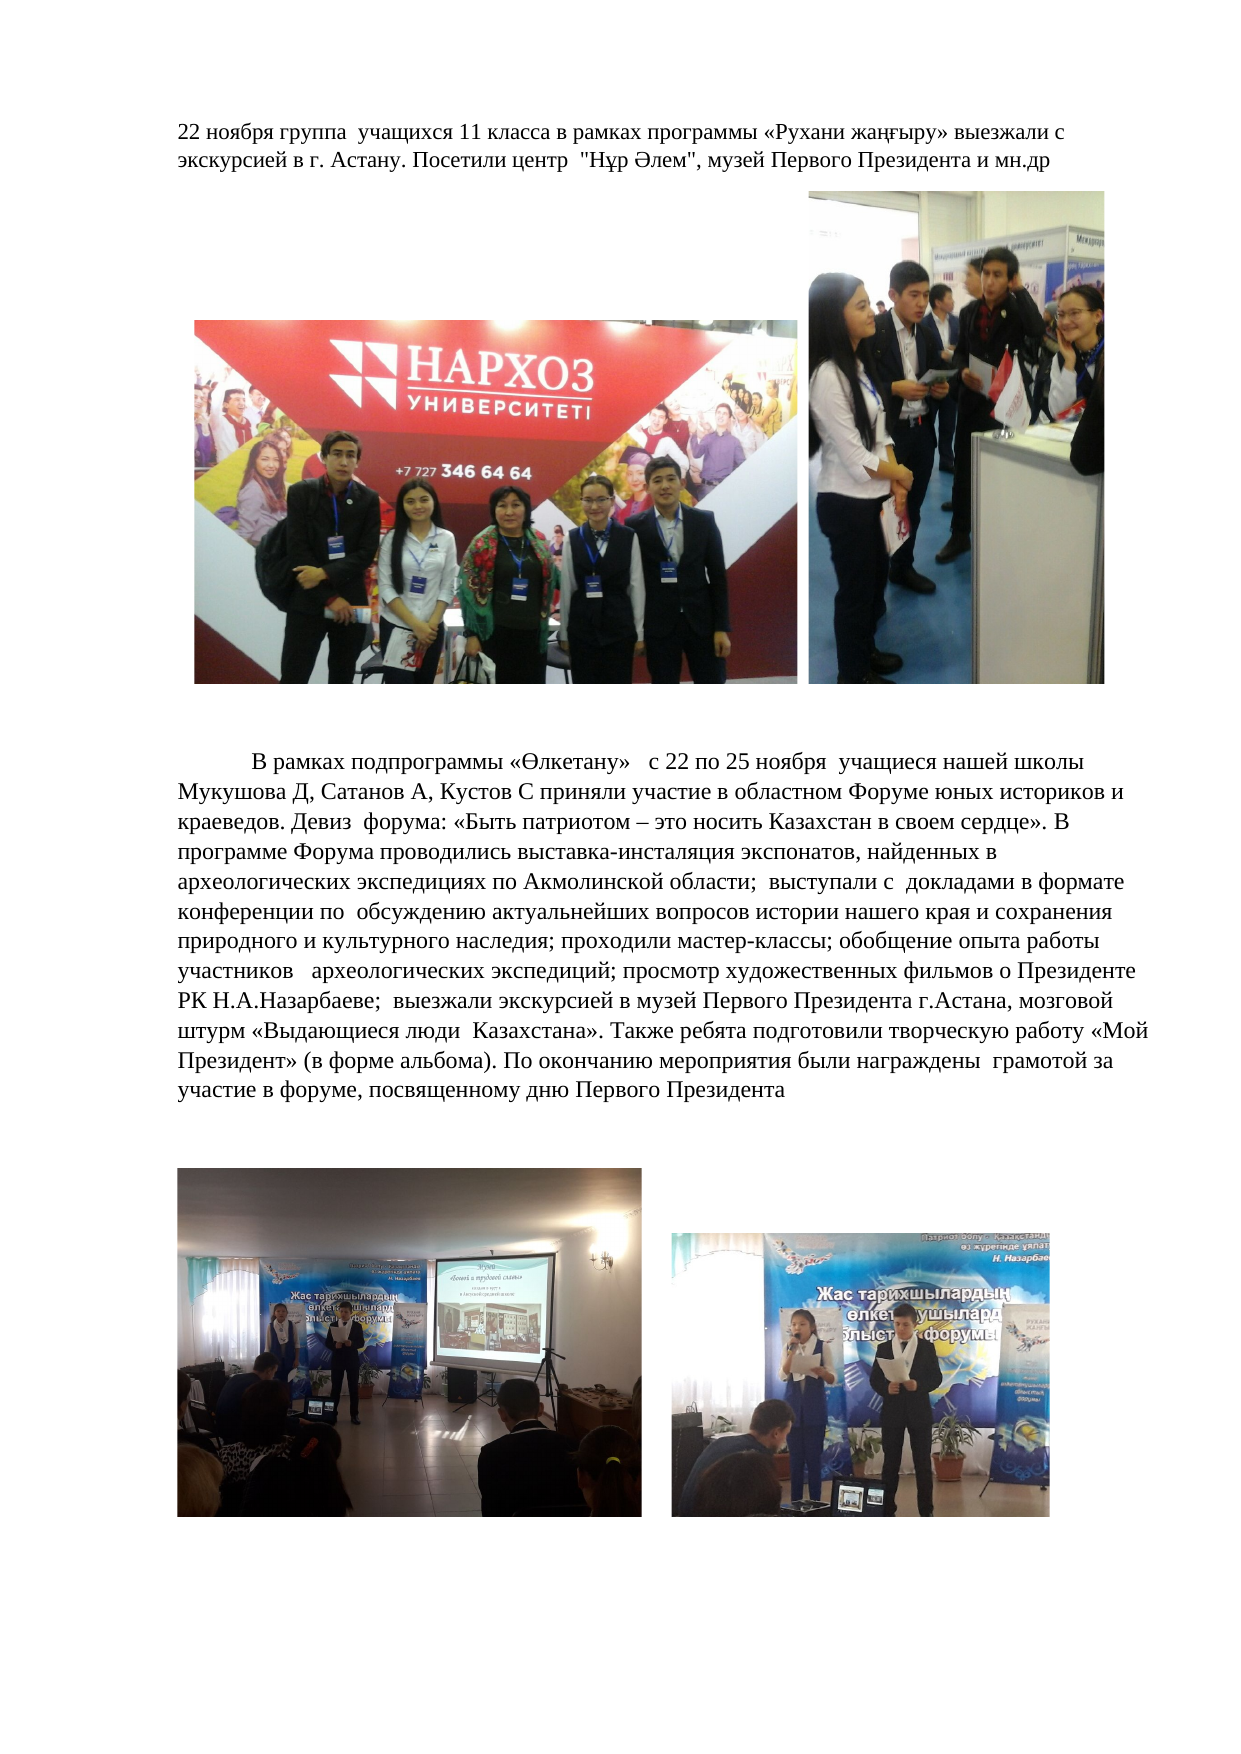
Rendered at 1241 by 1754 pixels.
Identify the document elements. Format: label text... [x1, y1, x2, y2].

picture [194, 320, 798, 684]
text 22 ноября группа учащихся 11 класса в рамках программы «Рухани жаңғыру» выезжали с экскурсией в г. Астану. Посетили центр "Нұр Әлем", музей Первого Президента и мн.др [177, 118, 1152, 173]
picture [671, 1233, 1050, 1517]
text В рамках подпрограммы «Өлкетану» с 22 по 25 ноября учащиеся нашей школы Мукушова Д, Сатанов А, Кустов С приняли участие в областном Форуме юных историков и краеведов. Девиз форума: «Быть патриотом – это носить Казахстан в своем сердце». В программе Форума проводились выставка-инсталяция экспонатов, найденных в археологических экспедициях по Акмолинской области; выступали с докладами в формате конференции по обсуждению актуальнейших вопросов истории нашего края и сохранения природного и культурного наследия; проходили мастер-классы; обобщение опыта работы участников археологических экспедиций; просмотр художественных фильмов о Президенте РК Н.А.Назарбаеве; выезжали экскурсией в музей Первого Президента г.Астана, мозговой штурм «Выдающиеся люди Казахстана». Также ребята подготовили творческую работу «Мой Президент» (в форме альбома). По окончанию мероприятия были награждены грамотой за участие в форуме, посвященному дню Первого Президента [177, 747, 1152, 1103]
picture [177, 1168, 642, 1517]
picture [808, 191, 1105, 684]
